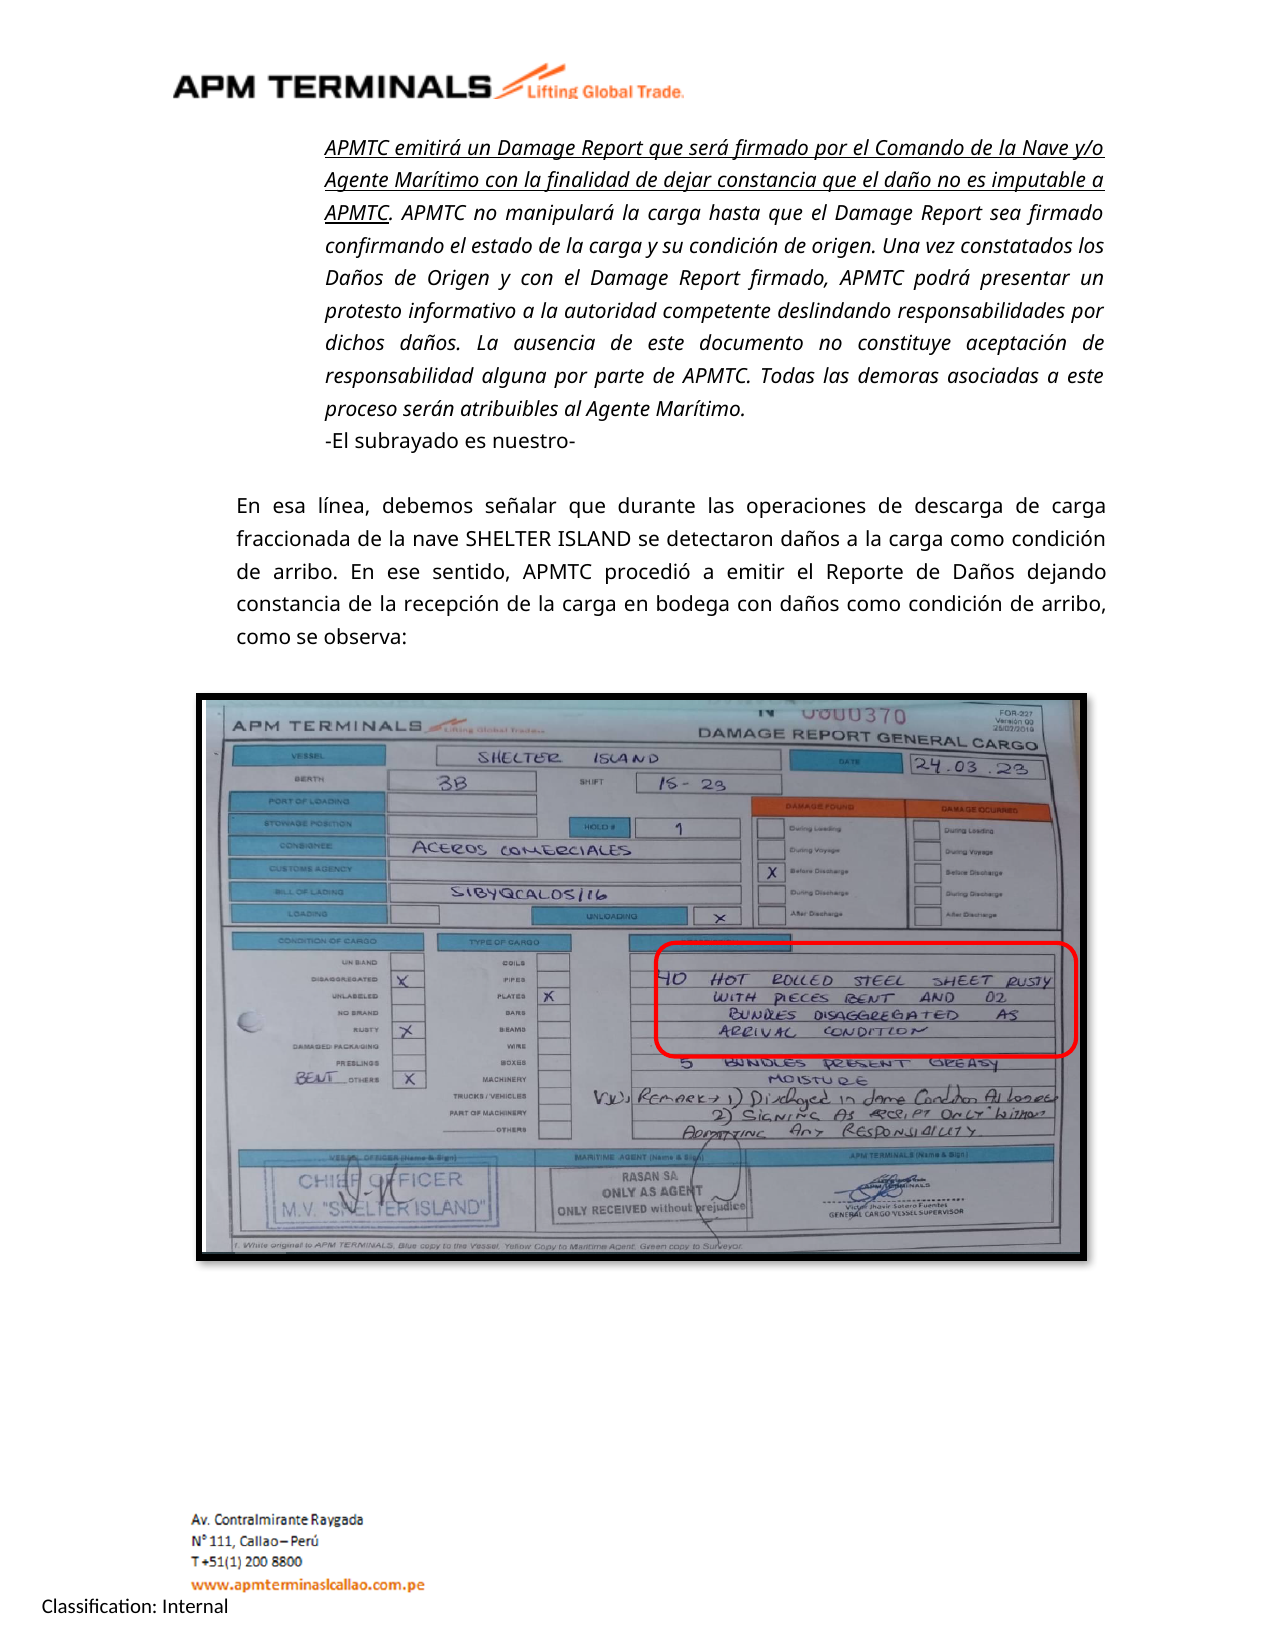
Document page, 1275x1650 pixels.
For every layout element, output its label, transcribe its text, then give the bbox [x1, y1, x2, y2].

text En esa línea, debemos señalar que durante las operaciones de descarga de carga fraccionada de la nave SHELTER ISLAND se detectaron daños a la carga como condición de arribo. En ese sentido, APMTC procedió a emitir el Reporte de Daños dejando constancia de la recepción de la carga en bodega con daños como condición de arribo, como se observa: [236, 492, 1108, 650]
picture [202, 700, 1080, 1254]
picture [172, 62, 684, 99]
picture [177, 1492, 449, 1606]
text -El subrayado es nuestro- [295, 426, 1101, 455]
